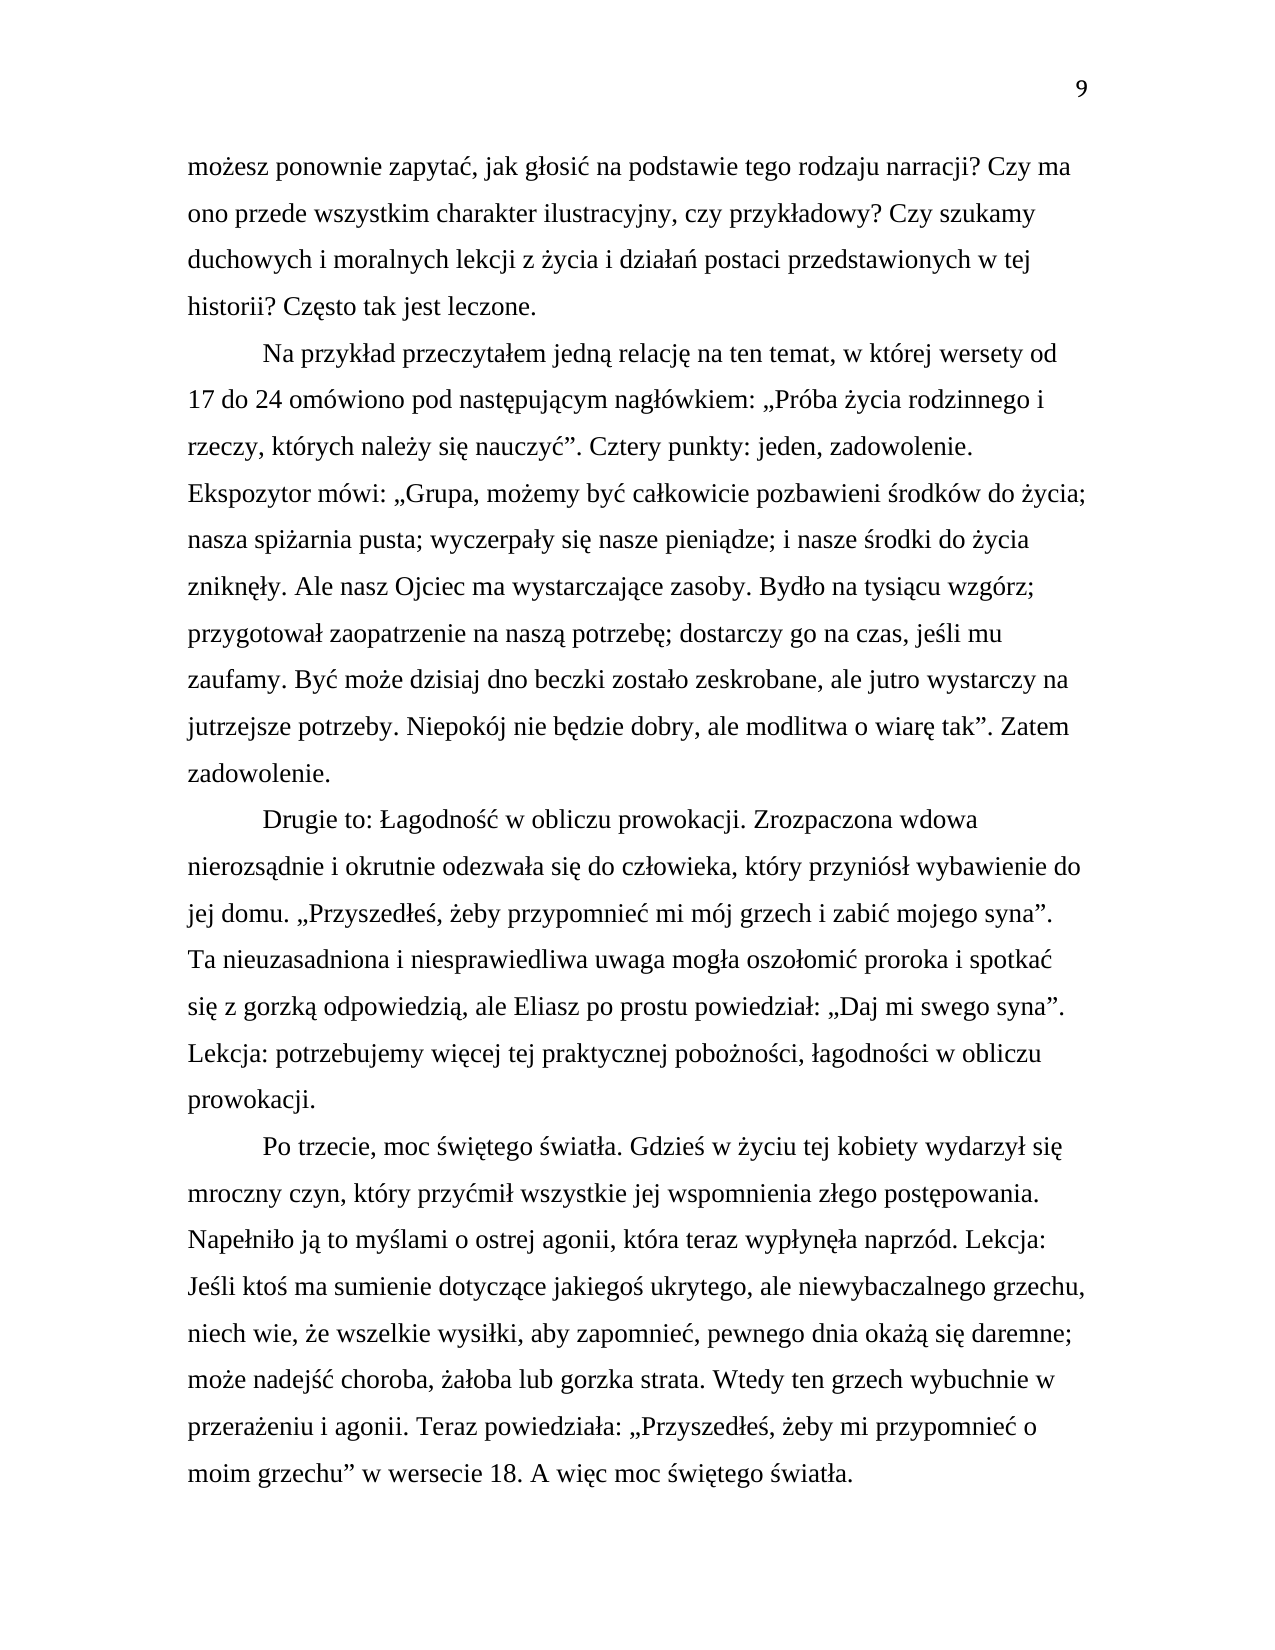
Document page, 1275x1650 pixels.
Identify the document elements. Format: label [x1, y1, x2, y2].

text [187, 150, 1087, 1488]
